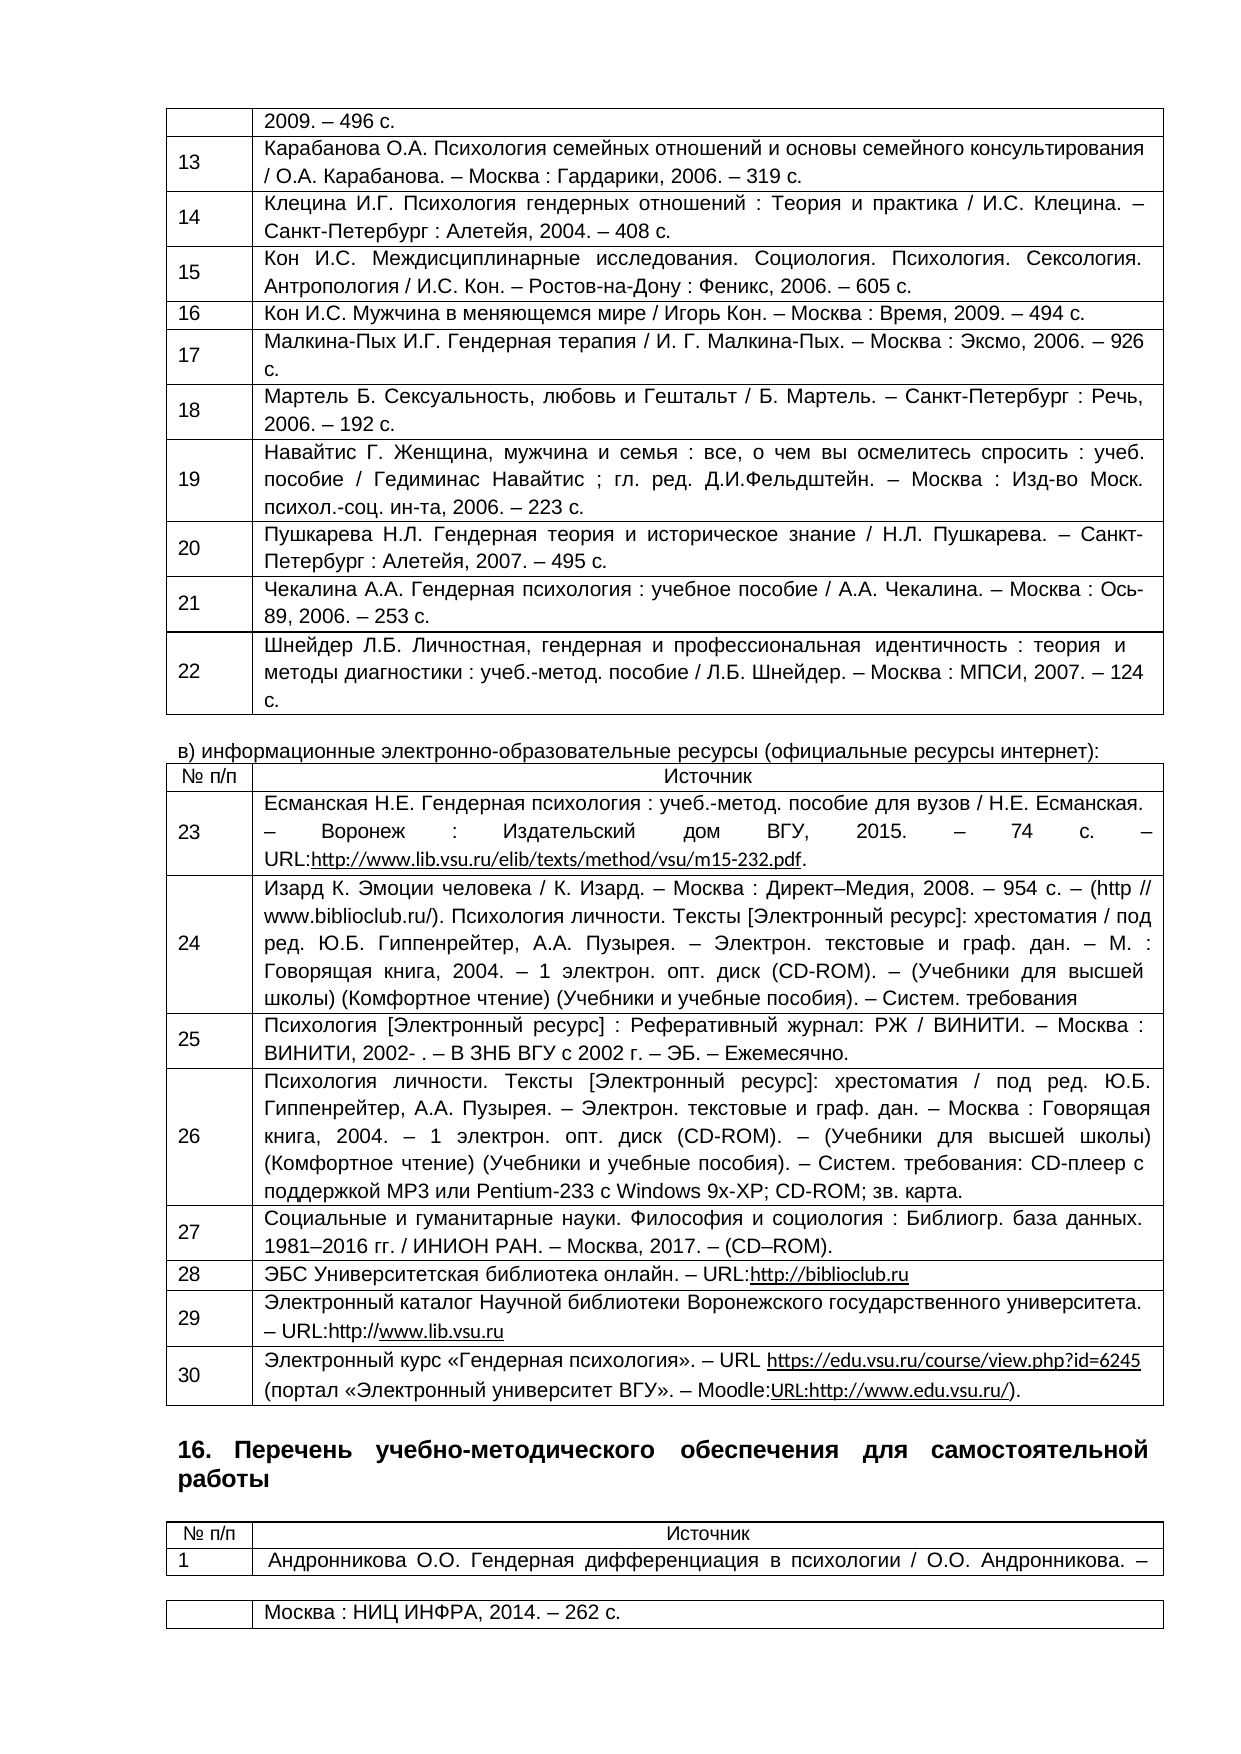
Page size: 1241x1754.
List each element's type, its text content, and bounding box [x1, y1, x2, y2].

table_cell 21 [167, 577, 252, 631]
table_header Источник [253, 764, 1163, 791]
table_cell 1 [167, 1549, 252, 1575]
table_cell 28 [167, 1261, 252, 1289]
table_cell Навайтис Г. Женщина, мужчина и семья : все, о чем вы осмелитесь спросить : учеб. пособие / Гедиминас Навайтис ; гл. ред. Д.И.Фельдштейн. – Москва : Изд-во Моск. психол.-соц. ин-та, 2006. – 223 с. [253, 440, 1163, 521]
table_cell 25 [167, 1014, 252, 1067]
table_cell Чекалина А.А. Гендерная психология : учебное пособие / А.А. Чекалина. – Москва : Ось- 89, 2006. – 253 с. [253, 577, 1163, 631]
table_cell 15 [167, 247, 252, 301]
table_cell 17 [167, 330, 252, 383]
table_cell Изард К. Эмоции человека / К. Изард. – Москва : Директ–Медия, 2008. – 954 с. – (http // www.biblioclub.ru/). Психология личности. Тексты [Электронный ресурс]: хрестоматия / под ред. Ю.Б. Гиппенрейтер, А.А. Пузырея. – Электрон. текстовые и граф. дан. – М. : Говорящая книга, 2004. – 1 электрон. опт. диск (CD-ROM). – (Учебники для высшей школы) (Комфортное чтение) (Учебники и учебные пособия). – Систем. требования [253, 876, 1163, 1013]
table_header № п/п [167, 1523, 252, 1547]
table_cell 18 [167, 385, 252, 439]
table_cell 27 [167, 1206, 252, 1260]
table_cell 20 [167, 522, 252, 576]
table_cell Мартель Б. Сексуальность, любовь и Гештальт / Б. Мартель. – Санкт-Петербург : Речь, 2006. – 192 с. [253, 385, 1163, 439]
table_header Источник [253, 1523, 1163, 1547]
table_cell 14 [167, 192, 252, 246]
table_cell 29 [167, 1291, 252, 1346]
table_cell 13 [167, 137, 252, 191]
table_cell ЭБС Университетская библиотека онлайн. – URL:http://biblioclub.ru [253, 1261, 1163, 1289]
table_cell Есманская Н.Е. Гендерная психология : учеб.-метод. пособие для вузов / Н.Е. Есманская. – Воронеж : Издательский дом ВГУ, 2015. – 74 с. – URL:http://www.lib.vsu.ru/elib/texts/method/vsu/m15-232.pdf. [253, 792, 1163, 875]
table_cell 26 [167, 1069, 252, 1205]
table_cell Электронный каталог Научной библиотеки Воронежского государственного университета. – URL:http://www.lib.vsu.ru [253, 1291, 1163, 1346]
table_header Москва : НИЦ ИНФРА, 2014. – 262 с. [253, 1601, 1163, 1627]
text в) информационные электронно-образовательные ресурсы (официальные ресурсы интернет): [177, 739, 1180, 763]
table_header [167, 109, 252, 136]
table_cell Пушкарева Н.Л. Гендерная теория и историческое знание / Н.Л. Пушкарева. – Санкт- Петербург : Алетейя, 2007. – 495 с. [253, 522, 1163, 576]
table_cell Клецина И.Г. Психология гендерных отношений : Теория и практика / И.С. Клецина. – Санкт-Петербург : Алетейя, 2004. – 408 с. [253, 192, 1163, 246]
table_cell 22 [167, 633, 252, 714]
table_cell 30 [167, 1347, 252, 1405]
table_header 2009. – 496 с. [253, 109, 1163, 136]
subtitle Перечень учебно-методического обеспечения для самостоятельной работы [177, 1435, 1152, 1493]
table_cell Социальные и гуманитарные науки. Философия и социология : Библиогр. база данных. 1981–2016 гг. / ИНИОН РАН. – Москва, 2017. – (CD–ROM). [253, 1206, 1163, 1260]
table_cell Электронный курс «Гендерная психология». – URL https://edu.vsu.ru/course/view.php?id=6245 (портал «Электронный университет ВГУ». – Moodle:URL:http://www.edu.vsu.ru/). [253, 1347, 1163, 1405]
table_cell 19 [167, 440, 252, 521]
table_cell Карабанова О.А. Психология семейных отношений и основы семейного консультирования / О.А. Карабанова. – Москва : Гардарики, 2006. – 319 с. [253, 137, 1163, 191]
table_cell 23 [167, 792, 252, 875]
table_cell 16 [167, 302, 252, 328]
table_cell Психология [Электронный ресурс] : Реферативный журнал: РЖ / ВИНИТИ. – Москва : ВИНИТИ, 2002- . – В ЗНБ ВГУ с 2002 г. – ЭБ. – Ежемесячно. [253, 1014, 1163, 1067]
table_cell 24 [167, 876, 252, 1013]
table_cell Кон И.С. Междисциплинарные исследования. Социология. Психология. Сексология. Антропология / И.С. Кон. – Ростов-на-Дону : Феникс, 2006. – 605 с. [253, 247, 1163, 301]
table_header № п/п [167, 764, 252, 791]
table_header [167, 1601, 252, 1627]
table_cell Шнейдер Л.Б. Личностная, гендерная и профессиональная идентичность : теория и методы диагностики : учеб.-метод. пособие / Л.Б. Шнейдер. – Москва : МПСИ, 2007. – 124 с. [253, 633, 1163, 714]
table_cell Психология личности. Тексты [Электронный ресурс]: хрестоматия / под ред. Ю.Б. Гиппенрейтер, А.А. Пузырея. – Электрон. текстовые и граф. дан. – Москва : Говорящая книга, 2004. – 1 электрон. опт. диск (CD-ROM). – (Учебники для высшей школы) (Комфортное чтение) (Учебники и учебные пособия). – Систем. требования: CD-плеер с поддержкой MP3 или Pentium-233 с Windows 9x-XP; CD-ROM; зв. карта. [253, 1069, 1163, 1205]
table_cell Андронникова О.О. Гендерная дифференциация в психологии / О.О. Андронникова. – [253, 1549, 1163, 1575]
table_cell Кон И.С. Мужчина в меняющемся мире / Игорь Кон. – Москва : Время, 2009. – 494 с. [253, 302, 1163, 328]
table_cell Малкина-Пых И.Г. Гендерная терапия / И. Г. Малкина-Пых. – Москва : Эксмо, 2006. – 926 с. [253, 330, 1163, 383]
